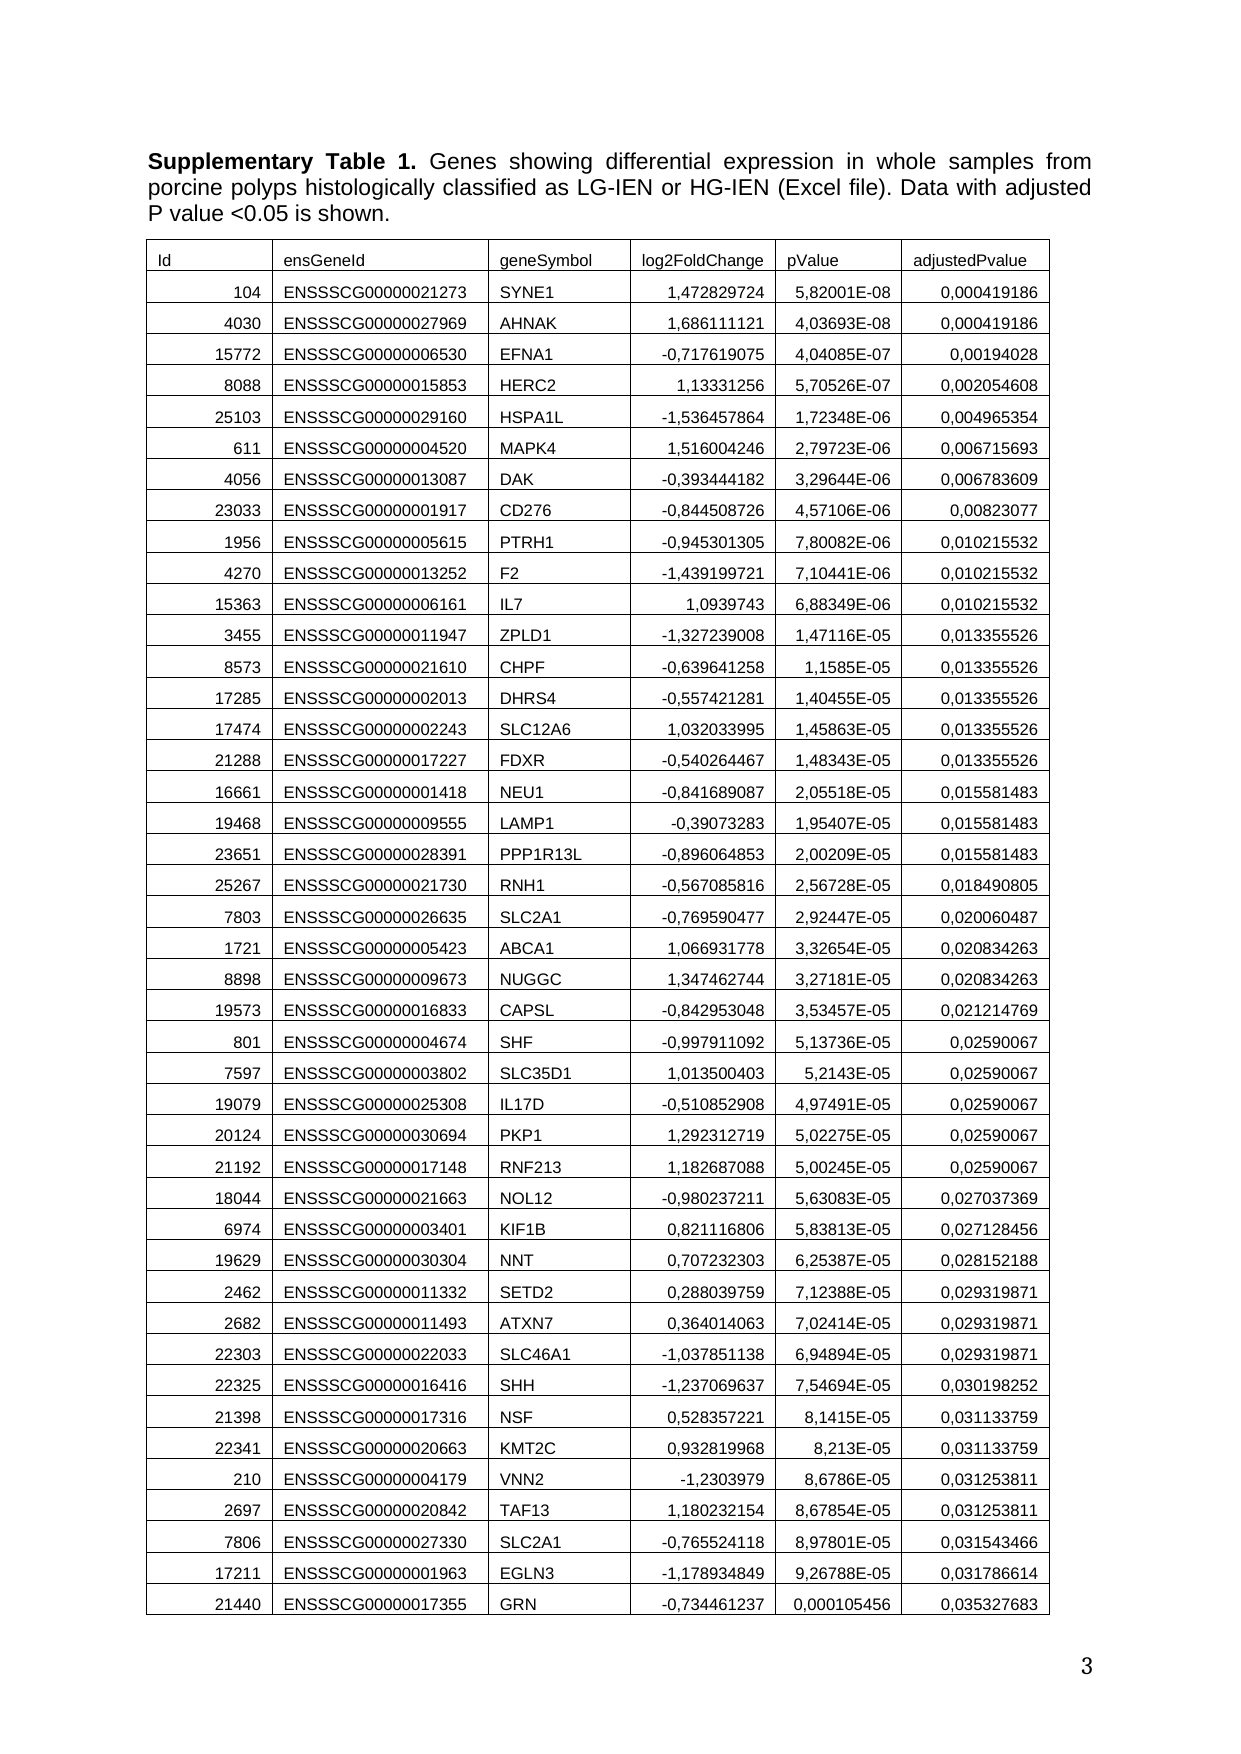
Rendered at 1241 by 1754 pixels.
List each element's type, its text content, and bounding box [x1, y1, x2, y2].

table_cell 4,04085E-07 [776, 334, 901, 364]
table_header ensGeneId [273, 240, 488, 270]
table_cell NOL12 [489, 1178, 630, 1208]
table_cell 104 [147, 271, 272, 302]
table_cell 19468 [147, 803, 272, 833]
table_cell 1,95407E-05 [776, 803, 901, 833]
table_cell -0,765524118 [631, 1521, 775, 1552]
table_cell 0,02590067 [902, 1146, 1049, 1177]
table_cell AHNAK [489, 303, 630, 333]
table_cell ENSSSCG00000030304 [273, 1240, 488, 1270]
table_cell 0,020834263 [902, 959, 1049, 989]
table_cell 4030 [147, 303, 272, 333]
table_cell 0,932819968 [631, 1428, 775, 1458]
table_cell 0,006783609 [902, 459, 1049, 489]
table_cell 0,029319871 [902, 1303, 1049, 1333]
table_cell ENSSSCG00000022033 [273, 1334, 488, 1364]
table_cell -0,997911092 [631, 1021, 775, 1052]
table_cell 1956 [147, 521, 272, 552]
table_cell 1721 [147, 928, 272, 958]
table_cell ENSSSCG00000011332 [273, 1271, 488, 1302]
table_cell -1,2303979 [631, 1459, 775, 1489]
table_cell 20124 [147, 1115, 272, 1145]
table_cell 0,018490805 [902, 865, 1049, 895]
table_cell -0,39073283 [631, 803, 775, 833]
table_cell NNT [489, 1240, 630, 1270]
table_header adjustedPvalue [902, 240, 1049, 270]
table_cell SLC12A6 [489, 709, 630, 739]
table_cell ENSSSCG00000020842 [273, 1490, 488, 1520]
table_cell ENSSSCG00000001917 [273, 490, 488, 520]
table_cell -0,557421281 [631, 678, 775, 708]
table_cell 2,92447E-05 [776, 896, 901, 927]
table_cell 21288 [147, 740, 272, 770]
table_cell SLC35D1 [489, 1053, 630, 1083]
table_cell 0,015581483 [902, 803, 1049, 833]
table_cell 210 [147, 1459, 272, 1489]
table_cell 1,0939743 [631, 584, 775, 614]
table_cell ENSSSCG00000020663 [273, 1428, 488, 1458]
table_cell DAK [489, 459, 630, 489]
table_cell IL17D [489, 1084, 630, 1114]
table_cell ENSSSCG00000003802 [273, 1053, 488, 1083]
table_cell PKP1 [489, 1115, 630, 1145]
table_cell ENSSSCG00000009555 [273, 803, 488, 833]
text Supplementary Table 1. Genes showing differential expression in whole samples from porcine polyps histologically classified as LG-IEN or HG-IEN (Excel file). Data with adjusted P value <0.05 is shown. [148, 148, 1093, 227]
table_cell 8,97801E-05 [776, 1521, 901, 1552]
table_cell 3,27181E-05 [776, 959, 901, 989]
table_cell 0,015581483 [902, 771, 1049, 802]
table_cell 0,010215532 [902, 584, 1049, 614]
table_cell 0,364014063 [631, 1303, 775, 1333]
table_cell 22303 [147, 1334, 272, 1364]
table_cell ENSSSCG00000006530 [273, 334, 488, 364]
table_cell 0,288039759 [631, 1271, 775, 1302]
table_cell 0,02590067 [902, 1115, 1049, 1145]
table_cell ENSSSCG00000027969 [273, 303, 488, 333]
table_cell 15772 [147, 334, 272, 364]
table_cell 0,004965354 [902, 396, 1049, 427]
table_cell ENSSSCG00000005423 [273, 928, 488, 958]
table_cell 23651 [147, 834, 272, 864]
table_cell 0,013355526 [902, 678, 1049, 708]
table_cell 19573 [147, 990, 272, 1020]
table_cell ENSSSCG00000005615 [273, 521, 488, 552]
table_cell 611 [147, 428, 272, 458]
table_cell 1,48343E-05 [776, 740, 901, 770]
table_cell 7,02414E-05 [776, 1303, 901, 1333]
table_cell IL7 [489, 584, 630, 614]
table_header pValue [776, 240, 901, 270]
table_cell EFNA1 [489, 334, 630, 364]
table_cell ENSSSCG00000004520 [273, 428, 488, 458]
table_cell -0,393444182 [631, 459, 775, 489]
table_cell 5,13736E-05 [776, 1021, 901, 1052]
table_cell SYNE1 [489, 271, 630, 302]
table_cell ENSSSCG00000002013 [273, 678, 488, 708]
table_cell 0,029319871 [902, 1334, 1049, 1364]
table_cell 0,031786614 [902, 1553, 1049, 1583]
table_cell 6974 [147, 1209, 272, 1239]
table_cell 1,347462744 [631, 959, 775, 989]
table_cell 8088 [147, 365, 272, 395]
table_cell 0,02590067 [902, 1021, 1049, 1052]
table_cell 1,182687088 [631, 1146, 775, 1177]
table_cell 8,1415E-05 [776, 1396, 901, 1427]
table_cell ATXN7 [489, 1303, 630, 1333]
table_cell 0,010215532 [902, 553, 1049, 583]
table_cell ENSSSCG00000006161 [273, 584, 488, 614]
table_cell -0,980237211 [631, 1178, 775, 1208]
table_cell 0,821116806 [631, 1209, 775, 1239]
table_cell ENSSSCG00000017316 [273, 1396, 488, 1427]
table_cell 0,029319871 [902, 1271, 1049, 1302]
table_cell ENSSSCG00000028391 [273, 834, 488, 864]
table_cell 4056 [147, 459, 272, 489]
table_cell 2682 [147, 1303, 272, 1333]
table_cell 0,707232303 [631, 1240, 775, 1270]
table_cell 0,027037369 [902, 1178, 1049, 1208]
table_cell 1,516004246 [631, 428, 775, 458]
table_cell 0,006715693 [902, 428, 1049, 458]
table_cell 0,031543466 [902, 1521, 1049, 1552]
table_cell 5,82001E-08 [776, 271, 901, 302]
table_cell PPP1R13L [489, 834, 630, 864]
table_cell ENSSSCG00000017148 [273, 1146, 488, 1177]
table_cell SHH [489, 1365, 630, 1395]
table_cell 21440 [147, 1584, 272, 1614]
table_cell -0,510852908 [631, 1084, 775, 1114]
table_cell TAF13 [489, 1490, 630, 1520]
table_cell 5,63083E-05 [776, 1178, 901, 1208]
table_cell 23033 [147, 490, 272, 520]
table_cell 801 [147, 1021, 272, 1052]
table_cell 1,45863E-05 [776, 709, 901, 739]
table_cell 0,031253811 [902, 1459, 1049, 1489]
table_cell SLC2A1 [489, 896, 630, 927]
table_cell 1,1585E-05 [776, 646, 901, 677]
table_cell ENSSSCG00000029160 [273, 396, 488, 427]
table_cell 1,013500403 [631, 1053, 775, 1083]
table_cell ABCA1 [489, 928, 630, 958]
table_cell NEU1 [489, 771, 630, 802]
table_cell ENSSSCG00000015853 [273, 365, 488, 395]
table_cell 0,028152188 [902, 1240, 1049, 1270]
table_cell RNF213 [489, 1146, 630, 1177]
table_cell 0,030198252 [902, 1365, 1049, 1395]
table_cell -1,439199721 [631, 553, 775, 583]
table_cell SHF [489, 1021, 630, 1052]
table_cell 3,29644E-06 [776, 459, 901, 489]
table_cell 22341 [147, 1428, 272, 1458]
table_cell 19079 [147, 1084, 272, 1114]
table_cell HSPA1L [489, 396, 630, 427]
table_cell FDXR [489, 740, 630, 770]
table_cell 6,25387E-05 [776, 1240, 901, 1270]
table_cell -0,567085816 [631, 865, 775, 895]
table_cell 1,032033995 [631, 709, 775, 739]
table_cell LAMP1 [489, 803, 630, 833]
table_cell 5,00245E-05 [776, 1146, 901, 1177]
table_cell GRN [489, 1584, 630, 1614]
table_cell 4,57106E-06 [776, 490, 901, 520]
table_cell 25103 [147, 396, 272, 427]
table_cell 8,67854E-05 [776, 1490, 901, 1520]
table_cell 7,12388E-05 [776, 1271, 901, 1302]
table_cell SLC46A1 [489, 1334, 630, 1364]
table_cell -0,842953048 [631, 990, 775, 1020]
table_cell ENSSSCG00000009673 [273, 959, 488, 989]
table_cell 0,027128456 [902, 1209, 1049, 1239]
table_cell 15363 [147, 584, 272, 614]
table_cell -0,844508726 [631, 490, 775, 520]
table_cell CD276 [489, 490, 630, 520]
table_cell ENSSSCG00000011947 [273, 615, 488, 645]
table_cell 25267 [147, 865, 272, 895]
table_cell PTRH1 [489, 521, 630, 552]
table_cell 4,03693E-08 [776, 303, 901, 333]
table_cell 0,031133759 [902, 1396, 1049, 1427]
table_cell ENSSSCG00000002243 [273, 709, 488, 739]
table_cell 7803 [147, 896, 272, 927]
table_cell KIF1B [489, 1209, 630, 1239]
table_cell 9,26788E-05 [776, 1553, 901, 1583]
table_cell CAPSL [489, 990, 630, 1020]
table_cell 0,013355526 [902, 709, 1049, 739]
table_cell 2,56728E-05 [776, 865, 901, 895]
table_cell 0,020060487 [902, 896, 1049, 927]
table_cell 2,00209E-05 [776, 834, 901, 864]
table_header log2FoldChange [631, 240, 775, 270]
table_cell ENSSSCG00000011493 [273, 1303, 488, 1333]
table_cell 22325 [147, 1365, 272, 1395]
table_cell 5,02275E-05 [776, 1115, 901, 1145]
table_cell 7597 [147, 1053, 272, 1083]
table_cell ENSSSCG00000027330 [273, 1521, 488, 1552]
table_cell SLC2A1 [489, 1521, 630, 1552]
table_cell 1,292312719 [631, 1115, 775, 1145]
table_cell 5,83813E-05 [776, 1209, 901, 1239]
table_cell 1,472829724 [631, 271, 775, 302]
table_cell HERC2 [489, 365, 630, 395]
table_cell -0,841689087 [631, 771, 775, 802]
table_cell ENSSSCG00000021273 [273, 271, 488, 302]
table_cell 7,10441E-06 [776, 553, 901, 583]
table_cell ENSSSCG00000021663 [273, 1178, 488, 1208]
table_cell 21398 [147, 1396, 272, 1427]
table_cell ENSSSCG00000025308 [273, 1084, 488, 1114]
table_cell F2 [489, 553, 630, 583]
table_cell -1,536457864 [631, 396, 775, 427]
table_cell ENSSSCG00000021730 [273, 865, 488, 895]
table_cell 2697 [147, 1490, 272, 1520]
table_cell 19629 [147, 1240, 272, 1270]
table_cell ENSSSCG00000017355 [273, 1584, 488, 1614]
table_cell 0,02590067 [902, 1084, 1049, 1114]
table_cell EGLN3 [489, 1553, 630, 1583]
table_cell VNN2 [489, 1459, 630, 1489]
table_header Id [147, 240, 272, 270]
table_cell 7806 [147, 1521, 272, 1552]
table_cell 0,013355526 [902, 740, 1049, 770]
table_cell ENSSSCG00000016833 [273, 990, 488, 1020]
table_cell 0,528357221 [631, 1396, 775, 1427]
table_cell 2,79723E-06 [776, 428, 901, 458]
table_cell ZPLD1 [489, 615, 630, 645]
table_cell 17474 [147, 709, 272, 739]
table_cell -1,237069637 [631, 1365, 775, 1395]
table_cell 7,80082E-06 [776, 521, 901, 552]
table_cell 6,88349E-06 [776, 584, 901, 614]
table_cell ENSSSCG00000003401 [273, 1209, 488, 1239]
table_cell 1,686111121 [631, 303, 775, 333]
table_cell RNH1 [489, 865, 630, 895]
table_cell 16661 [147, 771, 272, 802]
table_cell 3,53457E-05 [776, 990, 901, 1020]
table_cell 8573 [147, 646, 272, 677]
table_cell ENSSSCG00000013087 [273, 459, 488, 489]
table_cell 0,000419186 [902, 271, 1049, 302]
table_cell 1,40455E-05 [776, 678, 901, 708]
table_cell -1,327239008 [631, 615, 775, 645]
table_cell ENSSSCG00000017227 [273, 740, 488, 770]
table_cell 4,97491E-05 [776, 1084, 901, 1114]
table_cell 8,6786E-05 [776, 1459, 901, 1489]
table_cell CHPF [489, 646, 630, 677]
table_cell ENSSSCG00000013252 [273, 553, 488, 583]
table_cell -0,896064853 [631, 834, 775, 864]
table_cell ENSSSCG00000001418 [273, 771, 488, 802]
table_cell 0,015581483 [902, 834, 1049, 864]
table_cell ENSSSCG00000021610 [273, 646, 488, 677]
table_header geneSymbol [489, 240, 630, 270]
table_cell MAPK4 [489, 428, 630, 458]
table_cell 8898 [147, 959, 272, 989]
table_cell 8,213E-05 [776, 1428, 901, 1458]
table_cell -0,734461237 [631, 1584, 775, 1614]
table_cell -0,639641258 [631, 646, 775, 677]
table_cell 0,00823077 [902, 490, 1049, 520]
table_cell -0,540264467 [631, 740, 775, 770]
table_cell 0,000105456 [776, 1584, 901, 1614]
table_cell 1,72348E-06 [776, 396, 901, 427]
table_cell DHRS4 [489, 678, 630, 708]
table_cell 0,020834263 [902, 928, 1049, 958]
table_cell 2462 [147, 1271, 272, 1302]
table_cell 4270 [147, 553, 272, 583]
table_cell 0,010215532 [902, 521, 1049, 552]
table_cell ENSSSCG00000026635 [273, 896, 488, 927]
table_cell 21192 [147, 1146, 272, 1177]
table_cell 7,54694E-05 [776, 1365, 901, 1395]
table_cell 0,00194028 [902, 334, 1049, 364]
table_cell 17285 [147, 678, 272, 708]
table_cell ENSSSCG00000016416 [273, 1365, 488, 1395]
table_cell -0,769590477 [631, 896, 775, 927]
table_cell -0,945301305 [631, 521, 775, 552]
table_cell 1,47116E-05 [776, 615, 901, 645]
table_cell 0,035327683 [902, 1584, 1049, 1614]
table_cell 0,02590067 [902, 1053, 1049, 1083]
table_cell NUGGC [489, 959, 630, 989]
table_cell NSF [489, 1396, 630, 1427]
table_cell 0,031253811 [902, 1490, 1049, 1520]
table_cell 3,32654E-05 [776, 928, 901, 958]
table_cell -1,178934849 [631, 1553, 775, 1583]
table_cell 3455 [147, 615, 272, 645]
table_cell 6,94894E-05 [776, 1334, 901, 1364]
table_cell 0,031133759 [902, 1428, 1049, 1458]
table_cell 17211 [147, 1553, 272, 1583]
table_cell -0,717619075 [631, 334, 775, 364]
table_cell SETD2 [489, 1271, 630, 1302]
table_cell 0,021214769 [902, 990, 1049, 1020]
table_cell 1,13331256 [631, 365, 775, 395]
table_cell ENSSSCG00000004179 [273, 1459, 488, 1489]
table_cell ENSSSCG00000004674 [273, 1021, 488, 1052]
table_cell 5,2143E-05 [776, 1053, 901, 1083]
table_cell ENSSSCG00000030694 [273, 1115, 488, 1145]
table_cell 5,70526E-07 [776, 365, 901, 395]
table_cell ENSSSCG00000001963 [273, 1553, 488, 1583]
table_cell -1,037851138 [631, 1334, 775, 1364]
table_cell 0,002054608 [902, 365, 1049, 395]
table_cell 0,013355526 [902, 646, 1049, 677]
table_cell 18044 [147, 1178, 272, 1208]
table_cell 2,05518E-05 [776, 771, 901, 802]
table_cell 1,066931778 [631, 928, 775, 958]
table_cell 1,180232154 [631, 1490, 775, 1520]
table_cell 0,000419186 [902, 303, 1049, 333]
table_cell KMT2C [489, 1428, 630, 1458]
table_cell 0,013355526 [902, 615, 1049, 645]
